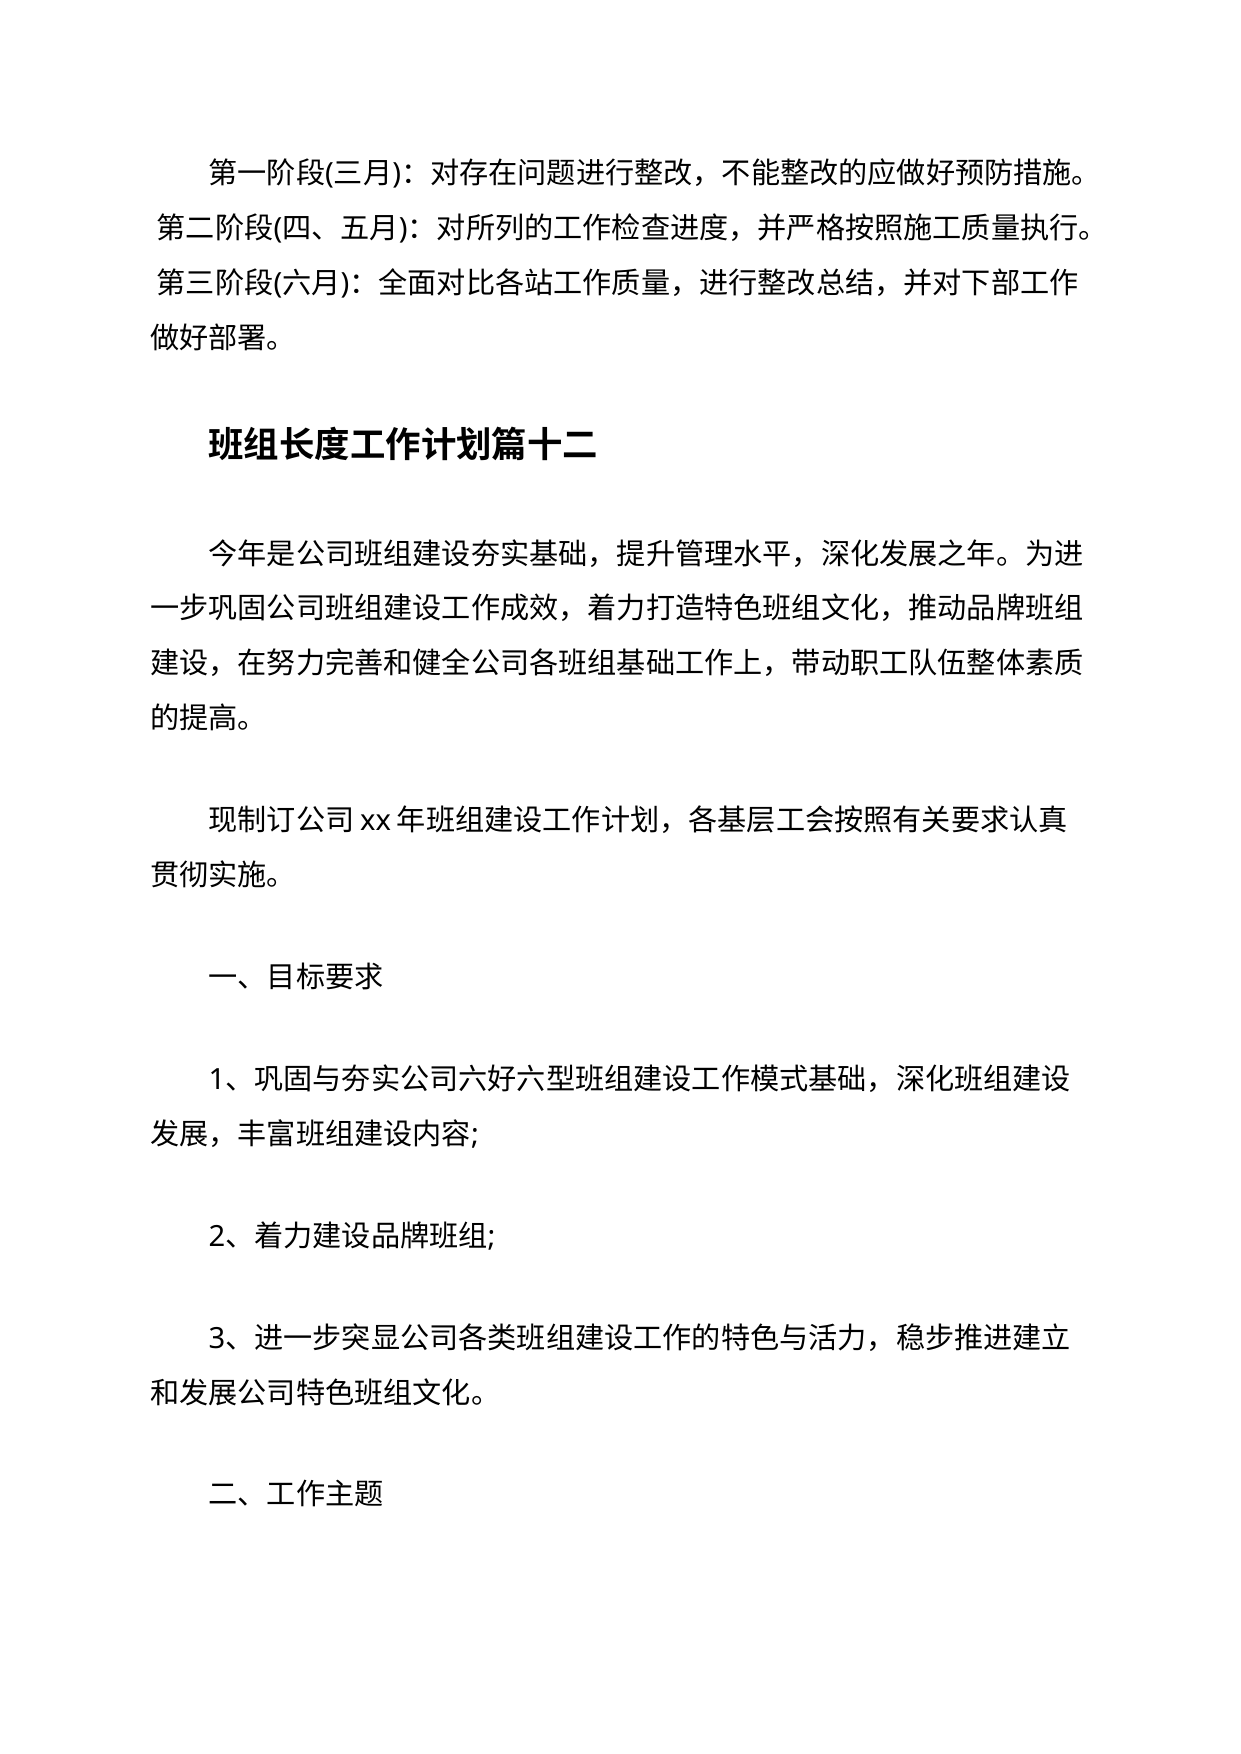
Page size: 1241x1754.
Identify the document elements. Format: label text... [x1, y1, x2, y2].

text 二、工作主题 [150, 1471, 1090, 1513]
text 一、目标要求 [150, 953, 1090, 996]
text 2、着力建设品牌班组; [150, 1212, 1090, 1254]
text 第一阶段(三月)：对存在问题进行整改，不能整改的应做好预防措施。 第二阶段(四、五月)：对所列的工作检查进度，并严格按照施工质量执行。 第三阶段(六月)：全面对比各站工作质量，进行整改总结，并对下部工作做好部署。 [150, 150, 1090, 357]
text 1、巩固与夯实公司六好六型班组建设工作模式基础，深化班组建设发展，丰富班组建设内容; [150, 1055, 1090, 1153]
text 现制订公司xx年班组建设工作计划，各基层工会按照有关要求认真贯彻实施。 [150, 797, 1090, 894]
text 3、进一步突显公司各类班组建设工作的特色与活力，稳步推进建立和发展公司特色班组文化。 [150, 1314, 1090, 1411]
text 今年是公司班组建设夯实基础，提升管理水平，深化发展之年。为进一步巩固公司班组建设工作成效，着力打造特色班组文化，推动品牌班组建设，在努力完善和健全公司各班组基础工作上，带动职工队伍整体素质的提高。 [150, 530, 1090, 737]
text 班组长度工作计划篇十二 [150, 417, 1090, 468]
